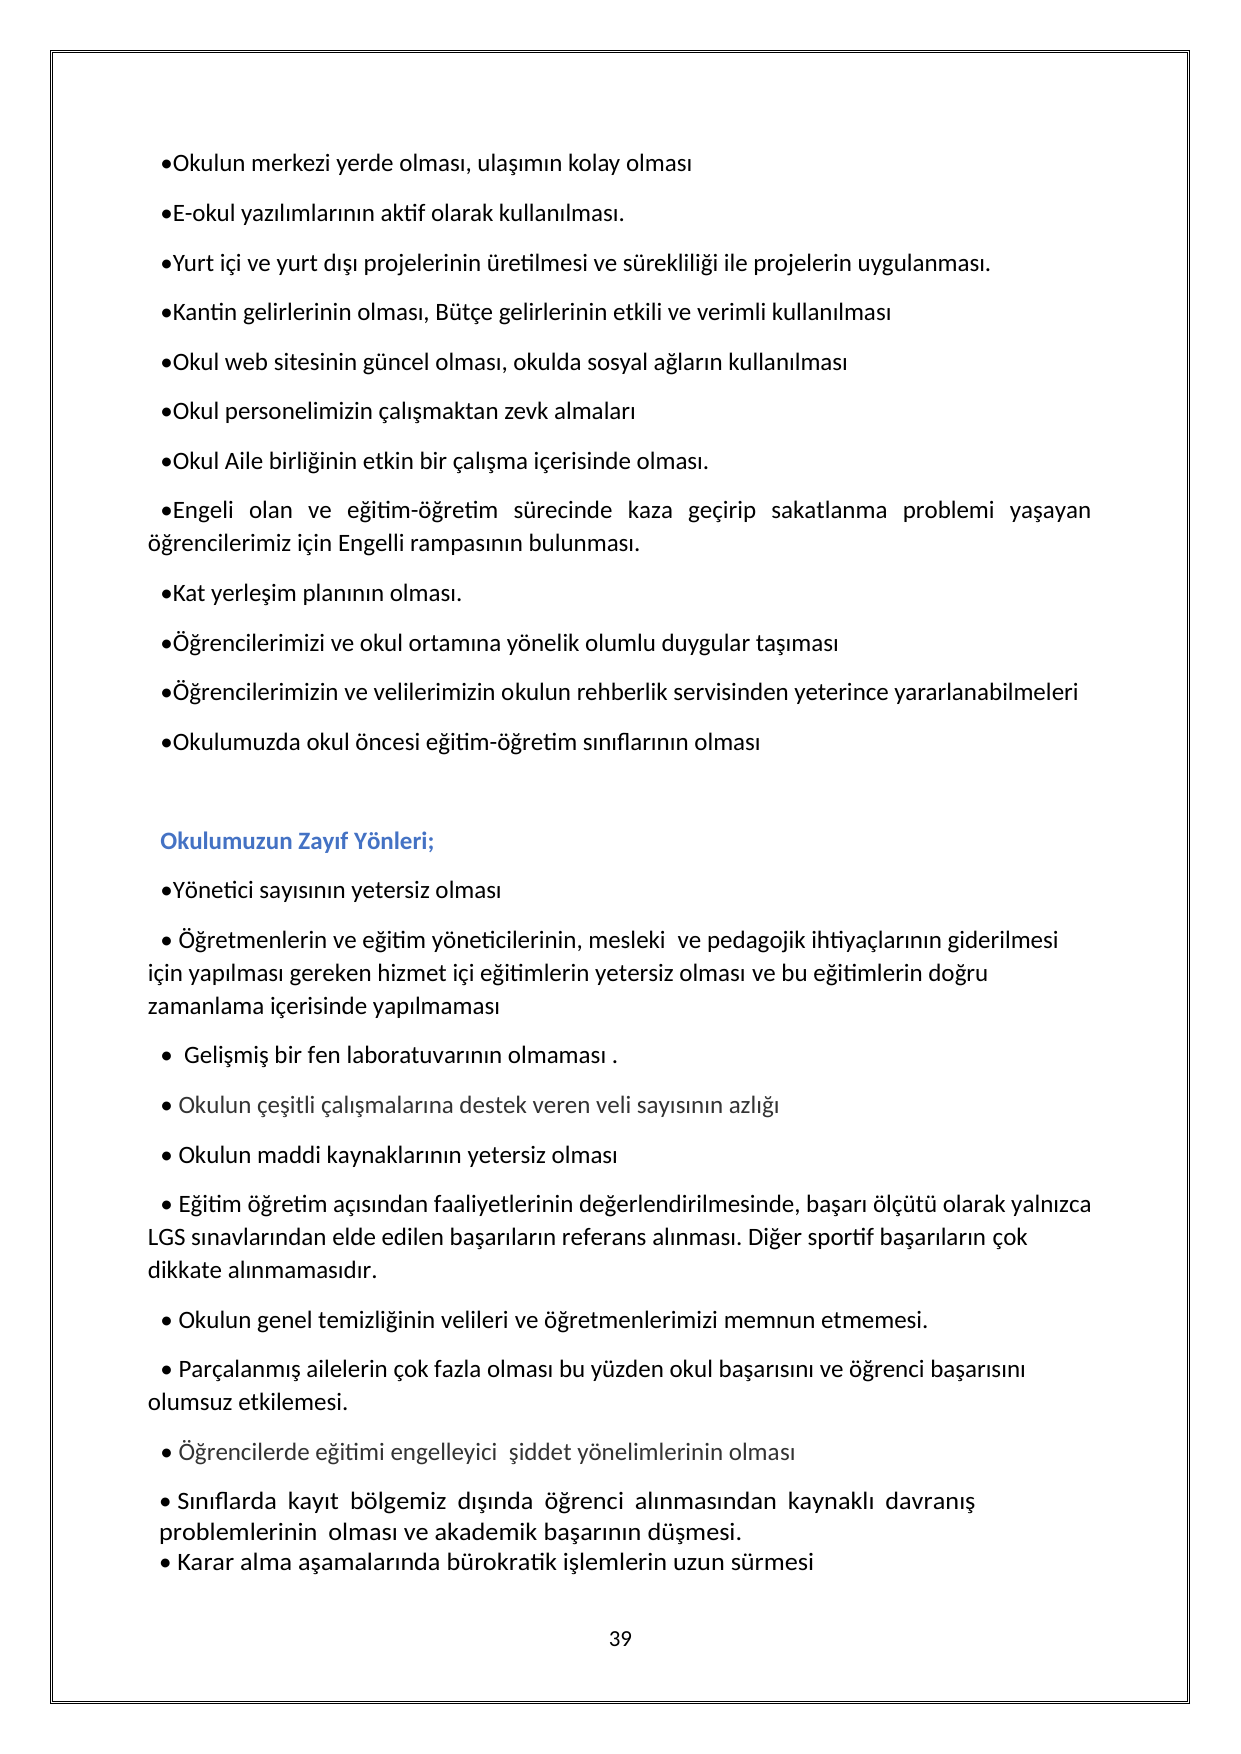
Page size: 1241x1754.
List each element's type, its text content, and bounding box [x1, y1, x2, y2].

text • Parçalanmış ailelerin çok fazla olması bu yüzden okul başarısını ve öğrenci başarısını olumsuz etkilemesi. [148, 1353, 1093, 1417]
text •E-okul yazılımlarının aktif olarak kullanılması. [148, 197, 1093, 228]
text •Öğrencilerimizin ve velilerimizin okulun rehberlik servisinden yeterince yararlanabilmeleri [148, 676, 1093, 707]
text •Yurt içi ve yurt dışı projelerinin üretilmesi ve sürekliliği ile projelerin uygulanması. [148, 247, 1093, 277]
text • Okulun genel temizliğinin velileri ve öğretmenlerimizi memnun etmemesi. [148, 1304, 1093, 1334]
text •Okul web sitesinin güncel olması, okulda sosyal ağların kullanılması [148, 346, 1093, 376]
text •Engeli olan ve eğitim-öğretim sürecinde kaza geçirip sakatlanma problemi yaşayan öğrencilerimiz için Engelli rampasının bulunması. [148, 495, 1093, 558]
text •Okul Aile birliğinin etkin bir çalışma içerisinde olması. [148, 445, 1093, 476]
text • Karar alma aşamalarında bürokratik işlemlerin uzun sürmesi [159, 1547, 1093, 1577]
text Okulumuzun Zayıf Yönleri; [148, 825, 1093, 856]
text • Okulun maddi kaynaklarının yetersiz olması [148, 1139, 1093, 1169]
text •Öğrencilerimizi ve okul ortamına yönelik olumlu duygular taşıması [148, 627, 1093, 657]
text •Kat yerleşim planının olması. [148, 577, 1093, 608]
text • Okulun çeşitli çalışmalarına destek veren veli sayısının azlığı [148, 1089, 1093, 1120]
text • Öğrencilerde eğitimi engelleyici şiddet yönelimlerinin olması [148, 1436, 1093, 1466]
text •Okulumuzda okul öncesi eğitim-öğretim sınıflarının olması [148, 726, 1093, 756]
text • Eğitim öğretim açısından faaliyetlerinin değerlendirilmesinde, başarı ölçütü olarak yalnızca LGS sınavlarından elde edilen başarıların referans alınması. Diğer sportif başarıların çok dikkate alınmamasıdır. [148, 1188, 1093, 1285]
text • Sınıflarda kayıt bölgemiz dışında öğrenci alınmasından kaynaklı davranış problemlerinin olması ve akademik başarının düşmesi. [159, 1486, 1093, 1547]
text •Okulun merkezi yerde olması, ulaşımın kolay olması [148, 148, 1093, 178]
text •Okul personelimizin çalışmaktan zevk almaları [148, 396, 1093, 426]
text •Kantin gelirlerinin olması, Bütçe gelirlerinin etkili ve verimli kullanılması [148, 296, 1093, 327]
text • Öğretmenlerin ve eğitim yöneticilerinin, mesleki ve pedagojik ihtiyaçlarının giderilmesi için yapılması gereken hizmet içi eğitimlerin yetersiz olması ve bu eğitimlerin doğru zamanlama içerisinde yapılmaması [148, 924, 1093, 1021]
text • Gelişmiş bir fen laboratuvarının olmaması . [148, 1040, 1093, 1070]
text •Yönetici sayısının yetersiz olması [148, 875, 1093, 905]
